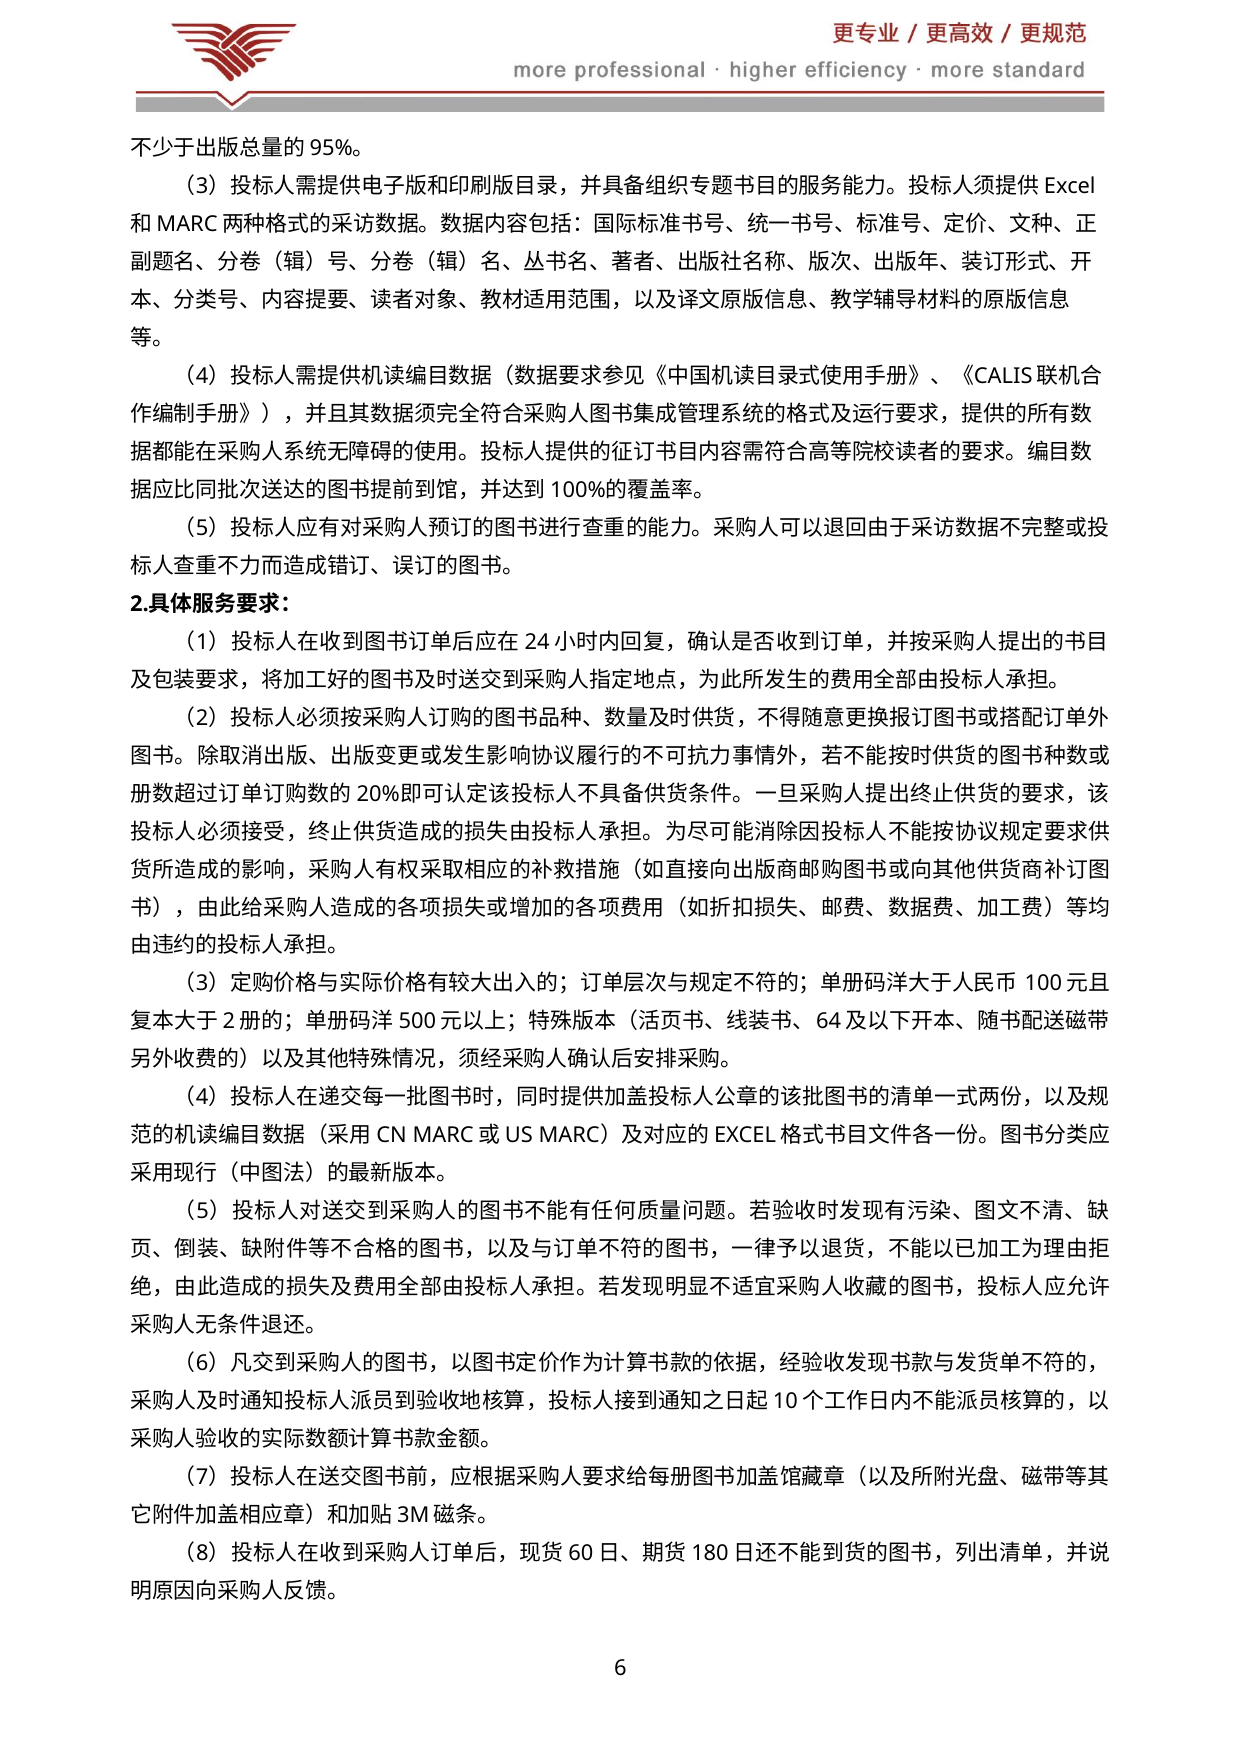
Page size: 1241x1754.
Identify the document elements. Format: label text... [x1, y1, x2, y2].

text 2.具体服务要求： [130, 586, 1110, 617]
text （8）投标人在收到采购人订单后，现货60日、期货180日还不能到货的图书，列出清单，并说明原因向采购人反馈。 [130, 1535, 1110, 1605]
text （2）投标人必须按采购人订购的图书品种、数量及时供货，不得随意更换报订图书或搭配订单外图书。除取消出版、出版变更或发生影响协议履行的不可抗力事情外，若不能按时供货的图书种数或册数超过订单订购数的20%即可认定该投标人不具备供货条件。一旦采购人提出终止供货的要求，该投标人必须接受，终止供货造成的损失由投标人承担。为尽可能消除因投标人不能按协议规定要求供货所造成的影响，采购人有权采取相应的补救措施（如直接向出版商邮购图书或向其他供货商补订图书），由此给采购人造成的各项损失或增加的各项费用（如折扣损失、邮费、数据费、加工费）等均由违约的投标人承担。 [130, 700, 1110, 959]
text （3）定购价格与实际价格有较大出入的；订单层次与规定不符的；单册码洋大于人民币100元且复本大于2册的；单册码洋500元以上；特殊版本（活页书、线装书、64及以下开本、随书配送磁带另外收费的）以及其他特殊情况，须经采购人确认后安排采购。 [130, 965, 1110, 1073]
text （1）投标人在收到图书订单后应在24小时内回复，确认是否收到订单，并按采购人提出的书目及包装要求，将加工好的图书及时送交到采购人指定地点，为此所发生的费用全部由投标人承担。 [130, 624, 1110, 693]
text （7）投标人在送交图书前，应根据采购人要求给每册图书加盖馆藏章（以及所附光盘、磁带等其它附件加盖相应章）和加贴3M磁条。 [130, 1459, 1110, 1529]
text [130, 130, 1110, 162]
text （5）投标人对送交到采购人的图书不能有任何质量问题。若验收时发现有污染、图文不清、缺页、倒装、缺附件等不合格的图书，以及与订单不符的图书，一律予以退货，不能以已加工为理由拒绝，由此造成的损失及费用全部由投标人承担。若发现明显不适宜采购人收藏的图书，投标人应允许采购人无条件退还。 [130, 1193, 1110, 1339]
text （5）投标人应有对采购人预订的图书进行查重的能力。采购人可以退回由于采访数据不完整或投标人查重不力而造成错订、误订的图书。 [130, 510, 1110, 579]
text （3）投标人需提供电子版和印刷版目录，并具备组织专题书目的服务能力。投标人须提供Excel和MARC两种格式的采访数据。数据内容包括：国际标准书号、统一书号、标准号、定价、文种、正副题名、分卷（辑）号、分卷（辑）名、丛书名、著者、出版社名称、版次、出版年、装订形式、开本、分类号、内容提要、读者对象、教材适用范围，以及译文原版信息、教学辅导材料的原版信息等。 [130, 168, 1110, 352]
picture [135, 0, 1105, 112]
text （4）投标人需提供机读编目数据（数据要求参见《中国机读目录式使用手册》、《CALIS联机合作编制手册》），并且其数据须完全符合采购人图书集成管理系统的格式及运行要求，提供的所有数据都能在采购人系统无障碍的使用。投标人提供的征订书目内容需符合高等院校读者的要求。编目数据应比同批次送达的图书提前到馆，并达到100%的覆盖率。 [130, 358, 1110, 503]
text （6）凡交到采购人的图书，以图书定价作为计算书款的依据，经验收发现书款与发货单不符的，采购人及时通知投标人派员到验收地核算，投标人接到通知之日起10个工作日内不能派员核算的，以采购人验收的实际数额计算书款金额。 [130, 1345, 1110, 1453]
text （4）投标人在递交每一批图书时，同时提供加盖投标人公章的该批图书的清单一式两份，以及规范的机读编目数据（采用CN MARC或US MARC）及对应的EXCEL格式书目文件各一份。图书分类应采用现行（中图法）的最新版本。 [130, 1079, 1110, 1187]
